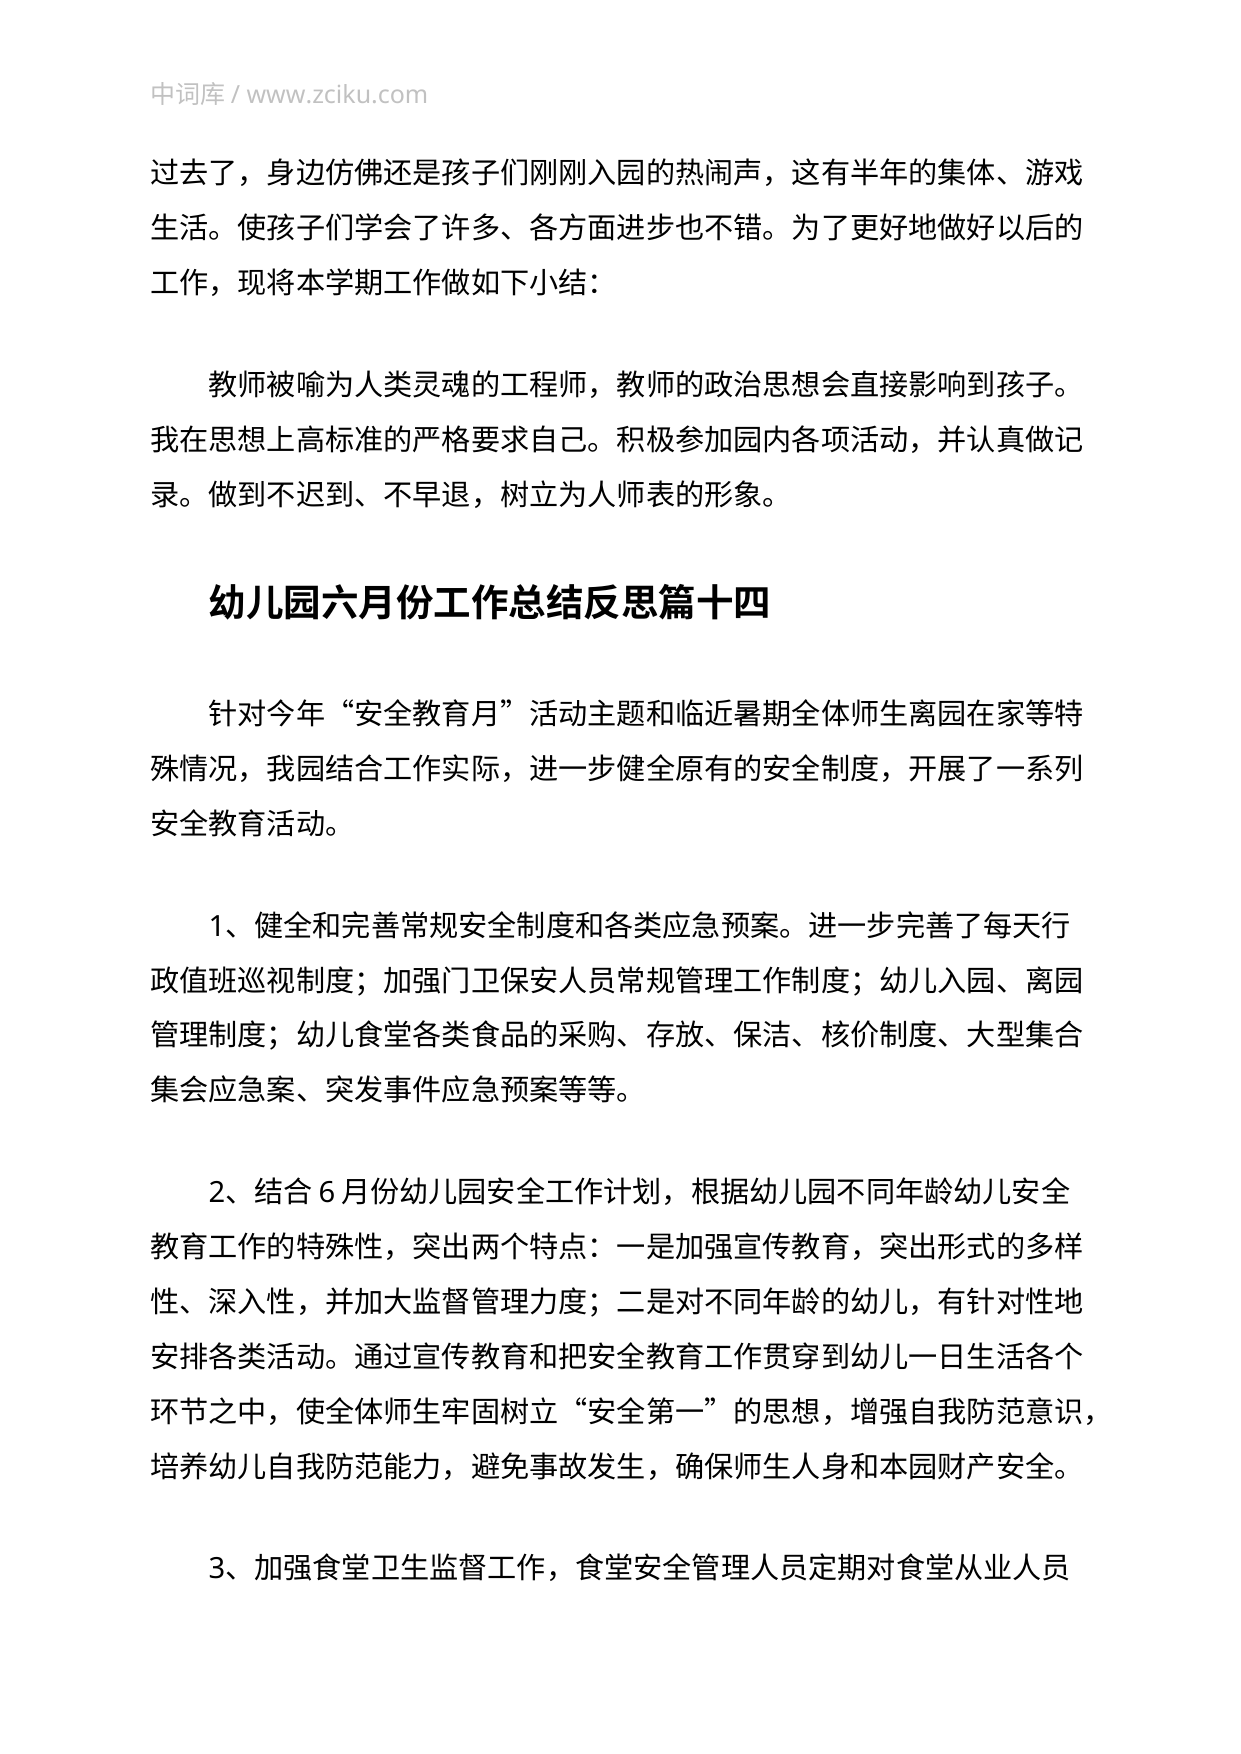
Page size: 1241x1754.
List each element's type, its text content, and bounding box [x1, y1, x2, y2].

text 幼儿园六月份工作总结反思篇十四 [150, 573, 1090, 627]
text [150, 1545, 1090, 1587]
text 教师被喻为人类灵魂的工程师，教师的政治思想会直接影响到孩子。我在思想上高标准的严格要求自己。积极参加园内各项活动，并认真做记录。做到不迟到、不早退，树立为人师表的形象。 [150, 362, 1090, 514]
text 1、健全和完善常规安全制度和各类应急预案。进一步完善了每天行政值班巡视制度；加强门卫保安人员常规管理工作制度；幼儿入园、离园管理制度；幼儿食堂各类食品的采购、存放、保洁、核价制度、大型集合集会应急案、突发事件应急预案等等。 [150, 902, 1090, 1109]
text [150, 150, 1090, 302]
text 针对今年“安全教育月”活动主题和临近暑期全体师生离园在家等特殊情况，我园结合工作实际，进一步健全原有的安全制度，开展了一系列安全教育活动。 [150, 691, 1090, 843]
text 2、结合6月份幼儿园安全工作计划，根据幼儿园不同年龄幼儿安全教育工作的特殊性，突出两个特点：一是加强宣传教育，突出形式的多样性、深入性，并加大监督管理力度；二是对不同年龄的幼儿，有针对性地安排各类活动。通过宣传教育和把安全教育工作贯穿到幼儿一日生活各个环节之中，使全体师生牢固树立“安全第一”的思想，增强自我防范意识，培养幼儿自我防范能力，避免事故发生，确保师生人身和本园财产安全。 [150, 1169, 1090, 1486]
